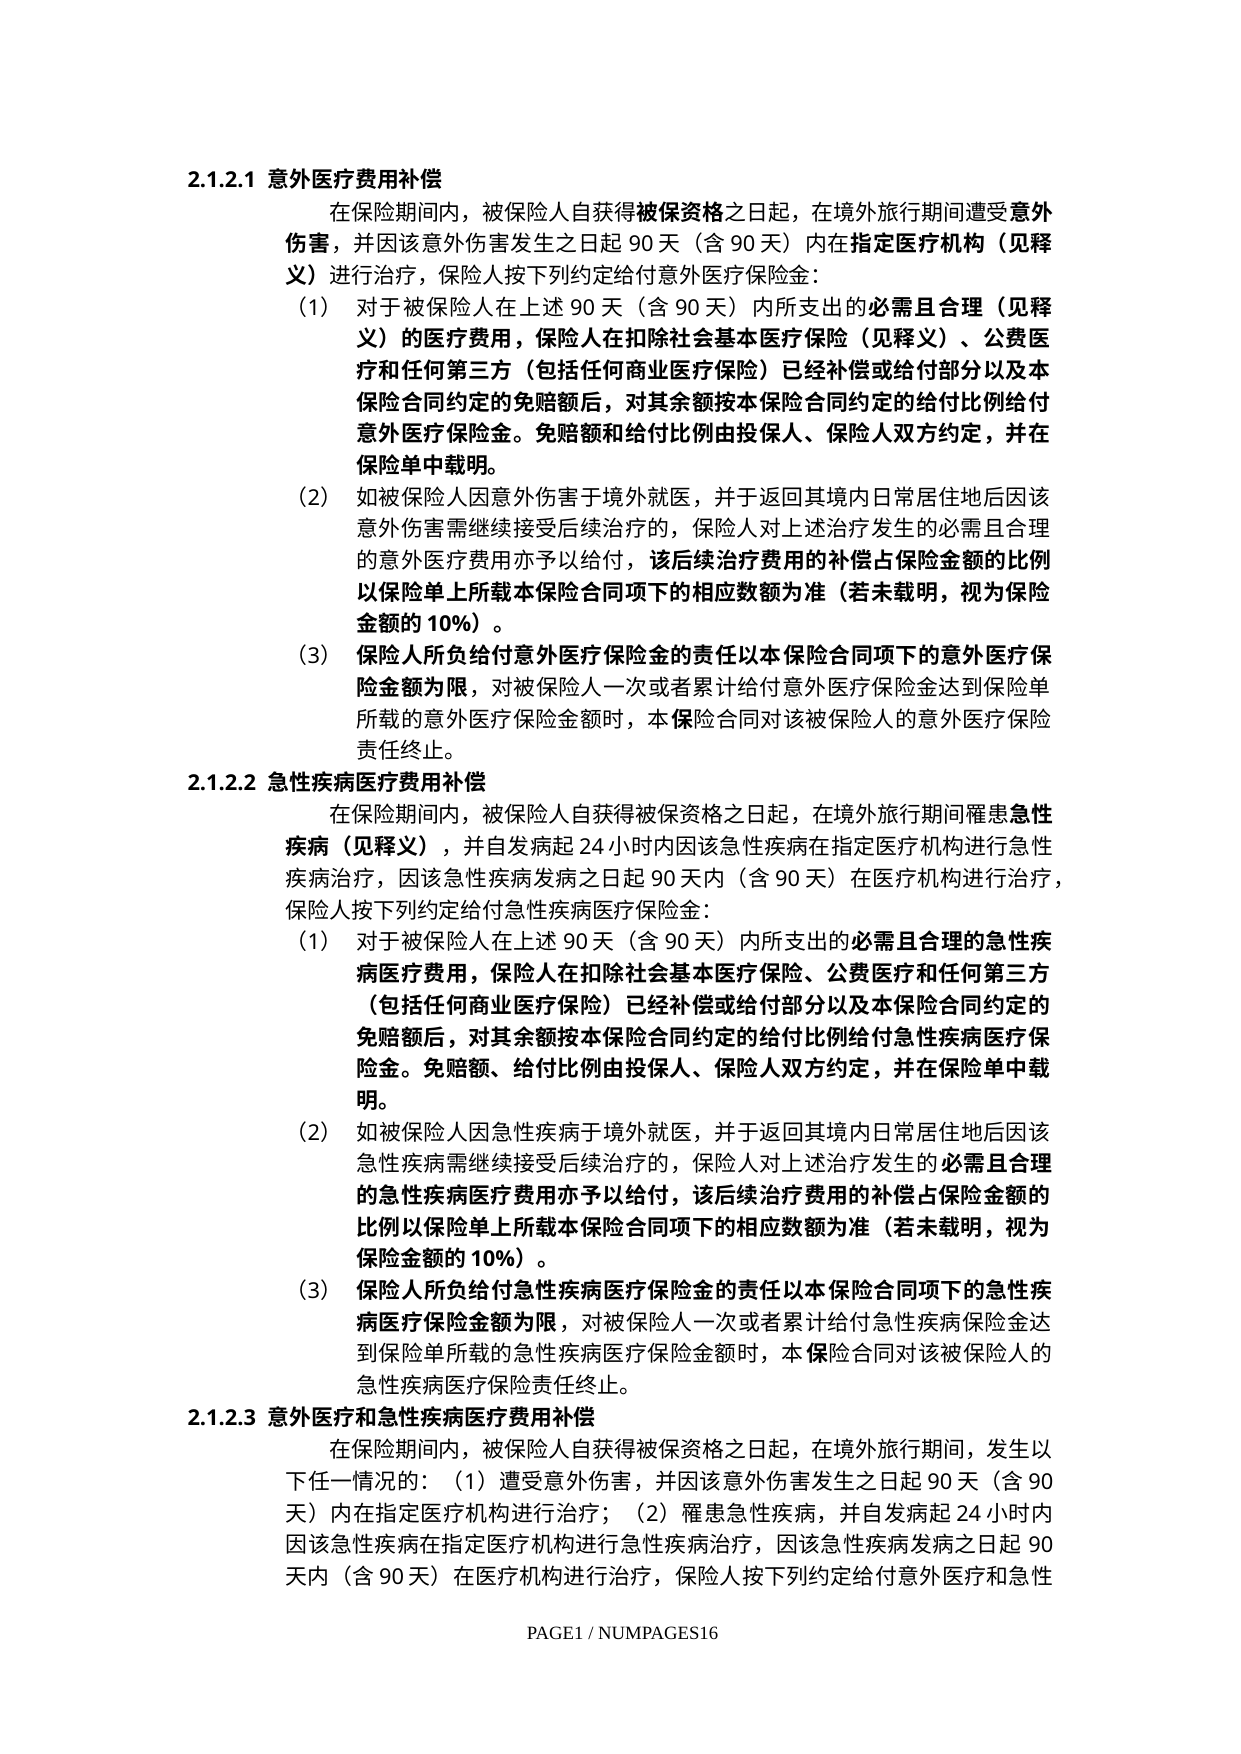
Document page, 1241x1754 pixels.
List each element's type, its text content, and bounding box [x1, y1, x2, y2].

list 对于被保险人在上述90天（含90天）内所支出的必需且合理的急性疾病医疗费用，保险人在扣除社会基本医疗保险、公费医疗和任何第三方（包括任何商业医疗保险）已经补偿或给付部分以及本保险合同约定的免赔额后，对其余额按本保险合同约定的给付比例给付急性疾病医疗保险金。免赔额、给付比例由投保人、保险人双方约定，并在保险单中载明。 [286, 924, 1053, 1114]
text 在保险期间内，被保险人自获得被保资格之日起，在境外旅行期间罹患急性疾病（见释义），并自发病起24小时内因该急性疾病在指定医疗机构进行急性疾病治疗，因该急性疾病发病之日起90天内（含90天）在医疗机构进行治疗，保险人按下列约定给付急性疾病医疗保险金： [286, 797, 1053, 924]
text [286, 1432, 1053, 1591]
subtitle 2.1.2.3 意外医疗和急性疾病医疗费用补偿 [187, 1400, 1053, 1432]
list 对于被保险人在上述90天（含90天）内所支出的必需且合理（见释义）的医疗费用，保险人在扣除社会基本医疗保险（见释义）、公费医疗和任何第三方（包括任何商业医疗保险）已经补偿或给付部分以及本保险合同约定的免赔额后，对其余额按本保险合同约定的给付比例给付意外医疗保险金。免赔额和给付比例由投保人、保险人双方约定，并在保险单中载明。 [286, 289, 1053, 480]
list 保险人所负给付急性疾病医疗保险金的责任以本保险合同项下的急性疾病医疗保险金额为限，对被保险人一次或者累计给付急性疾病保险金达到保险单所载的急性疾病医疗保险金额时，本保险合同对该被保险人的急性疾病医疗保险责任终止。 [286, 1273, 1053, 1400]
list 如被保险人因意外伤害于境外就医，并于返回其境内日常居住地后因该意外伤害需继续接受后续治疗的，保险人对上述治疗发生的必需且合理的意外医疗费用亦予以给付，该后续治疗费用的补偿占保险金额的比例以保险单上所载本保险合同项下的相应数额为准（若未载明，视为保险金额的10%）。 [286, 480, 1053, 638]
list 如被保险人因急性疾病于境外就医，并于返回其境内日常居住地后因该急性疾病需继续接受后续治疗的，保险人对上述治疗发生的必需且合理的急性疾病医疗费用亦予以给付，该后续治疗费用的补偿占保险金额的比例以保险单上所载本保险合同项下的相应数额为准（若未载明，视为保险金额的10%）。 [286, 1114, 1053, 1273]
subtitle 2.1.2.1 意外医疗费用补偿 [187, 162, 1053, 194]
list 保险人所负给付意外医疗保险金的责任以本保险合同项下的意外医疗保险金额为限，对被保险人一次或者累计给付意外医疗保险金达到保险单所载的意外医疗保险金额时，本保险合同对该被保险人的意外医疗保险责任终止。 [286, 638, 1053, 765]
text 在保险期间内，被保险人自获得被保资格之日起，在境外旅行期间遭受意外伤害，并因该意外伤害发生之日起90天（含90天）内在指定医疗机构（见释义）进行治疗，保险人按下列约定给付意外医疗保险金： [286, 194, 1053, 289]
subtitle 2.1.2.2 急性疾病医疗费用补偿 [187, 765, 1053, 797]
